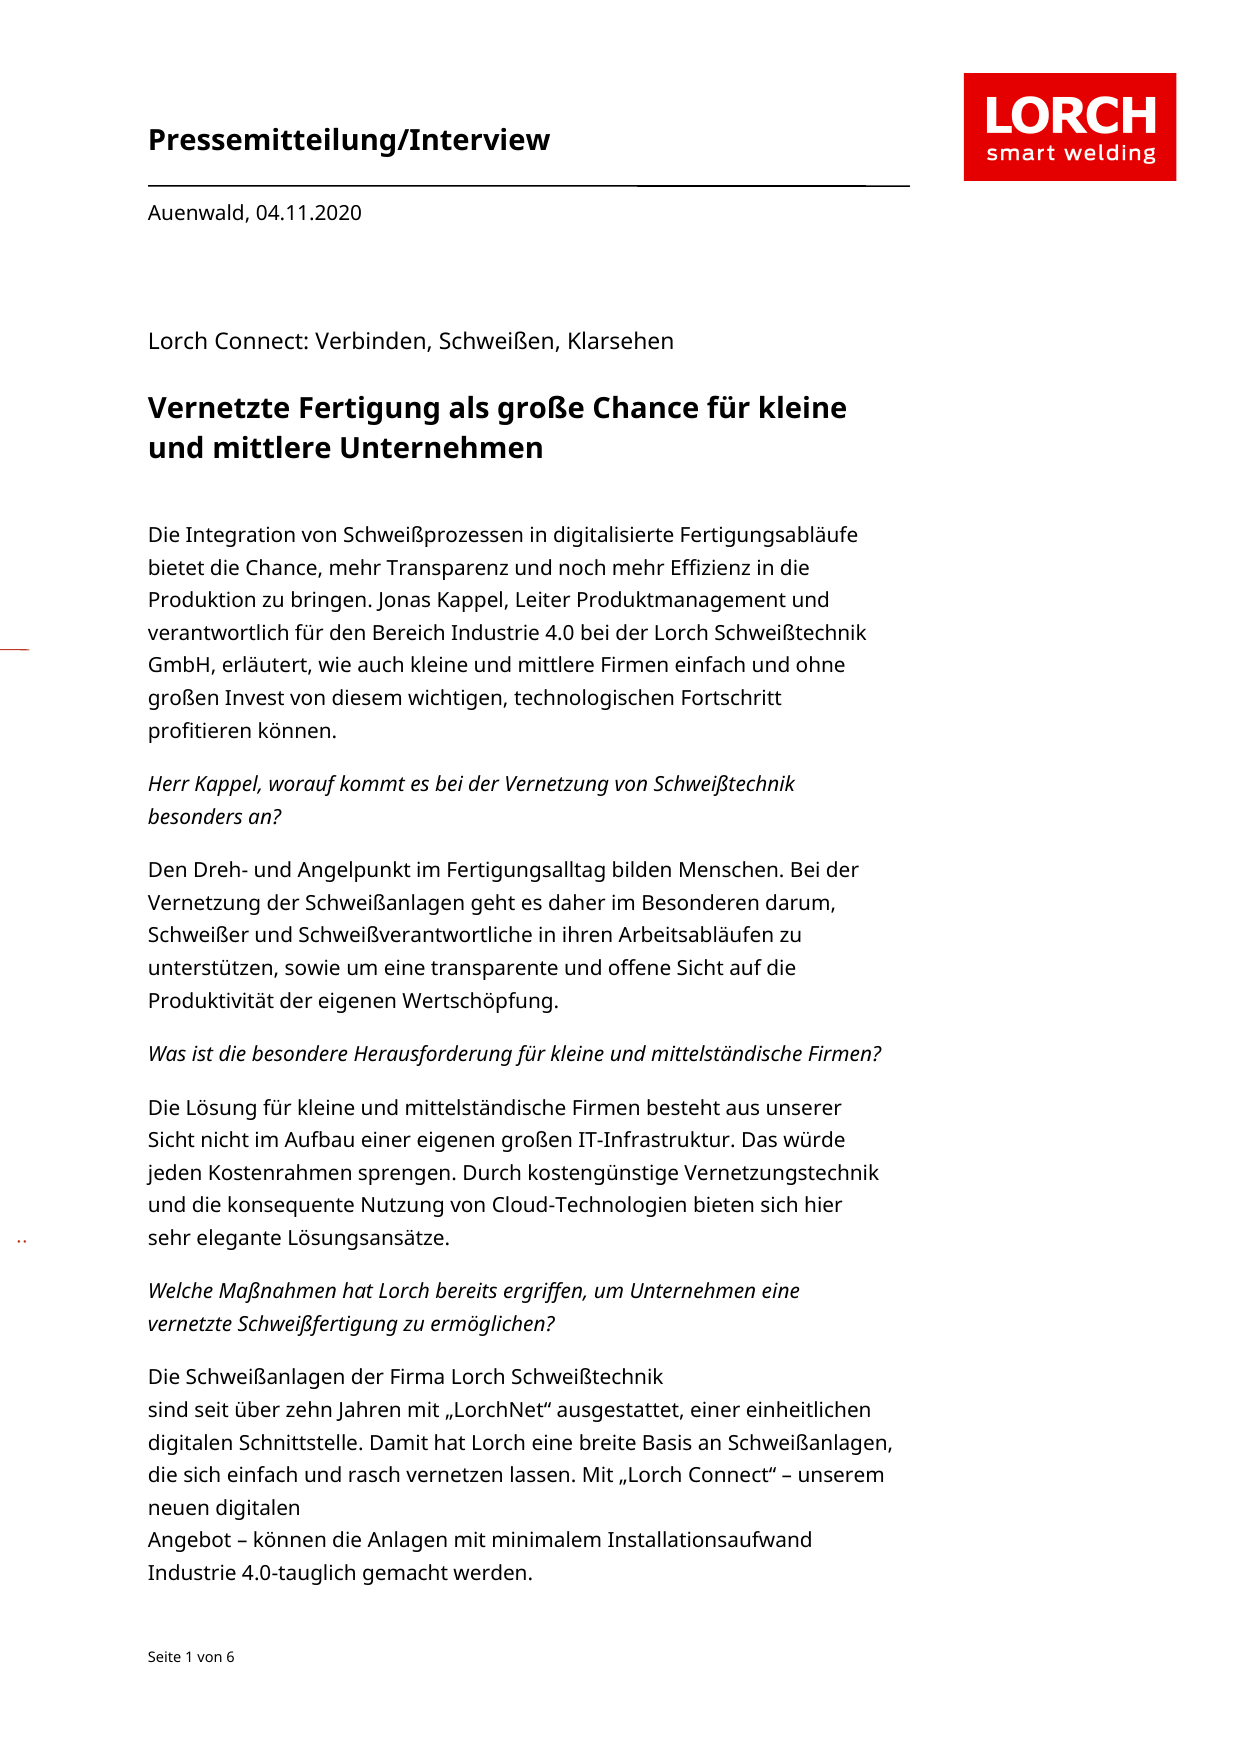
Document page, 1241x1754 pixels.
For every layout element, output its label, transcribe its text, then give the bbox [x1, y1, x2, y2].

text Die Lösung für kleine und mittelständische Firmen besteht aus unserer Sicht nicht im Aufbau einer eigenen großen IT-Infrastruktur. Das würde jeden Kostenrahmen sprengen. Durch kostengünstige Vernetzungstechnik und die konsequente Nutzung von Cloud-Technologien bieten sich hier sehr elegante Lösungsansätze. [148, 1093, 886, 1251]
text Was ist die besondere Herausforderung für kleine und mittelständische Firmen? [148, 1039, 886, 1068]
text Vernetzte Fertigung als große Chance für kleine und mittlere Unternehmen [148, 387, 886, 467]
picture [963, 73, 1177, 181]
text Den Dreh- und Angelpunkt im Fertigungsalltag bilden Menschen. Bei der Vernetzung der Schweißanlagen geht es daher im Besonderen darum, Schweißer und Schweißverantwortliche in ihren Arbeitsabläufen zu unterstützen, sowie um eine transparente und offene Sicht auf die Produktivität der eigenen Wertschöpfung. [148, 855, 886, 1014]
text Herr Kappel, worauf kommt es bei der Vernetzung von Schweißtechnik besonders an? [148, 769, 886, 830]
text Die Integration von Schweißprozessen in digitalisierte Fertigungsabläufe bietet die Chance, mehr Transparenz und noch mehr Effizienz in die Produktion zu bringen. Jonas Kappel, Leiter Produktmanagement und verantwortlich für den Bereich Industrie 4.0 bei der Lorch Schweißtechnik GmbH, erläutert, wie auch kleine und mittlere Firmen einfach und ohne großen Invest von diesem wichtigen, technologischen Fortschritt profitieren können. [148, 520, 886, 744]
text Welche Maßnahmen hat Lorch bereits ergriffen, um Unternehmen eine vernetzte Schweißfertigung zu ermöglichen? [148, 1276, 886, 1337]
text Die Schweißanlagen der Firma Lorch Schweißtechnik sind seit über zehn Jahren mit „LorchNet“ ausgestattet, einer einheitlichen digitalen Schnittstelle. Damit hat Lorch eine breite Basis an Schweißanlagen, die sich einfach und rasch vernetzen lassen. Mit „Lorch Connect“ – unserem neuen digitalen Angebot – können die Anlagen mit minimalem Installationsaufwand Industrie 4.0-tauglich gemacht werden. [148, 1362, 901, 1587]
text Lorch Connect: Verbinden, Schweißen, Klarsehen [148, 325, 886, 356]
